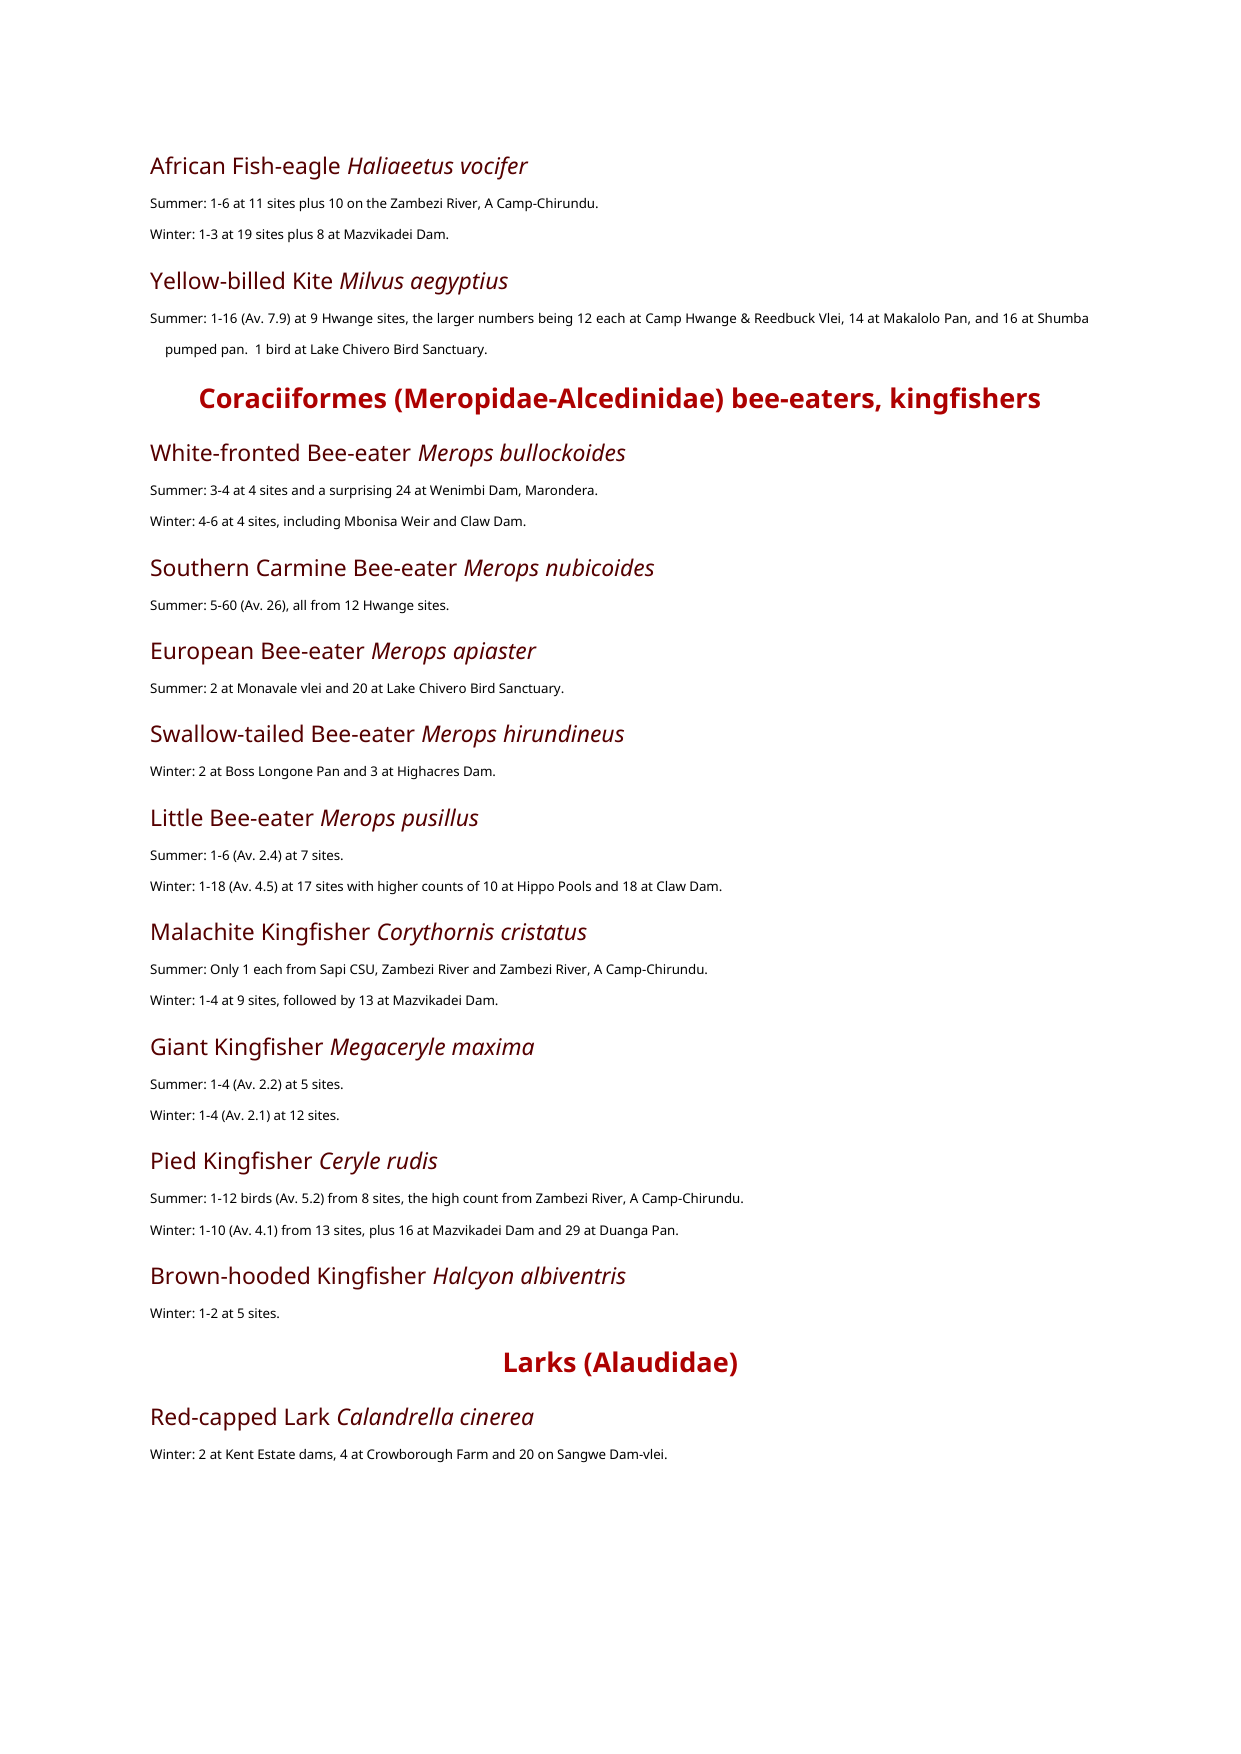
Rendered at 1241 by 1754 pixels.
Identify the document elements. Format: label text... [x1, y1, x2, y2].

text Winter: 2 at Boss Longone Pan and 3 at Highacres Dam. [150, 749, 1090, 781]
text Winter: 4-6 at 4 sites, including Mbonisa Weir and Claw Dam. [150, 499, 1090, 531]
subtitle European Bee-eater Merops apiaster [150, 635, 1090, 666]
subtitle Southern Carmine Bee-eater Merops nubicoides [150, 551, 1090, 583]
subtitle Larks (Alaudidae) [150, 1343, 1090, 1380]
text Summer: 1-4 (Av. 2.2) at 5 sites. [150, 1062, 1090, 1093]
text Summer: 1-6 at 11 sites plus 10 on the Zambezi River, A Camp-Chirundu. [150, 181, 1090, 212]
text Summer: 1-12 birds (Av. 5.2) from 8 sites, the high count from Zambezi River, A Camp-Chirundu. [150, 1176, 1090, 1208]
subtitle Giant Kingfisher Megaceryle maxima [150, 1031, 1090, 1062]
text Summer: 5-60 (Av. 26), all from 12 Hwange sites. [150, 583, 1090, 614]
subtitle Red-capped Lark Calandrella cinerea [150, 1401, 1090, 1432]
text Summer: 1-6 (Av. 2.4) at 7 sites. [150, 833, 1090, 864]
text Summer: Only 1 each from Sapi CSU, Zambezi River and Zambezi River, A Camp-Chirundu. [150, 947, 1090, 978]
subtitle Malachite Kingfisher Corythornis cristatus [150, 916, 1090, 947]
subtitle Pied Kingfisher Ceryle rudis [150, 1145, 1090, 1176]
subtitle Swallow-tailed Bee-eater Merops hirundineus [150, 718, 1090, 749]
subtitle African Fish-eagle Haliaeetus vocifer [150, 150, 1090, 181]
subtitle Coraciiformes (Meropidae-Alcedinidae) bee-eaters, kingfishers [150, 379, 1090, 416]
text Winter: 1-4 (Av. 2.1) at 12 sites. [150, 1093, 1090, 1124]
text Summer: 1-16 (Av. 7.9) at 9 Hwange sites, the larger numbers being 12 each at Camp Hwange & Reedbuck Vlei, 14 at Makalolo Pan, and 16 at Shumba pumped pan. 1 bird at Lake Chivero Bird Sanctuary. [150, 296, 1090, 358]
subtitle Brown-hooded Kingfisher Halcyon albiventris [150, 1260, 1090, 1291]
subtitle Yellow-billed Kite Milvus aegyptius [150, 264, 1090, 296]
text Winter: 1-4 at 9 sites, followed by 13 at Mazvikadei Dam. [150, 978, 1090, 1010]
subtitle White-fronted Bee-eater Merops bullockoides [150, 437, 1090, 468]
text Winter: 1-18 (Av. 4.5) at 17 sites with higher counts of 10 at Hippo Pools and 18 at Claw Dam. [150, 864, 1090, 895]
text Winter: 2 at Kent Estate dams, 4 at Crowborough Farm and 20 on Sangwe Dam-vlei. [150, 1432, 1090, 1463]
text Winter: 1-10 (Av. 4.1) from 13 sites, plus 16 at Mazvikadei Dam and 29 at Duanga Pan. [150, 1208, 1090, 1239]
text Winter: 1-2 at 5 sites. [150, 1291, 1090, 1322]
text Summer: 3-4 at 4 sites and a surprising 24 at Wenimbi Dam, Marondera. [150, 468, 1090, 499]
text Winter: 1-3 at 19 sites plus 8 at Mazvikadei Dam. [150, 212, 1090, 244]
text Summer: 2 at Monavale vlei and 20 at Lake Chivero Bird Sanctuary. [150, 666, 1090, 697]
subtitle Little Bee-eater Merops pusillus [150, 801, 1090, 833]
